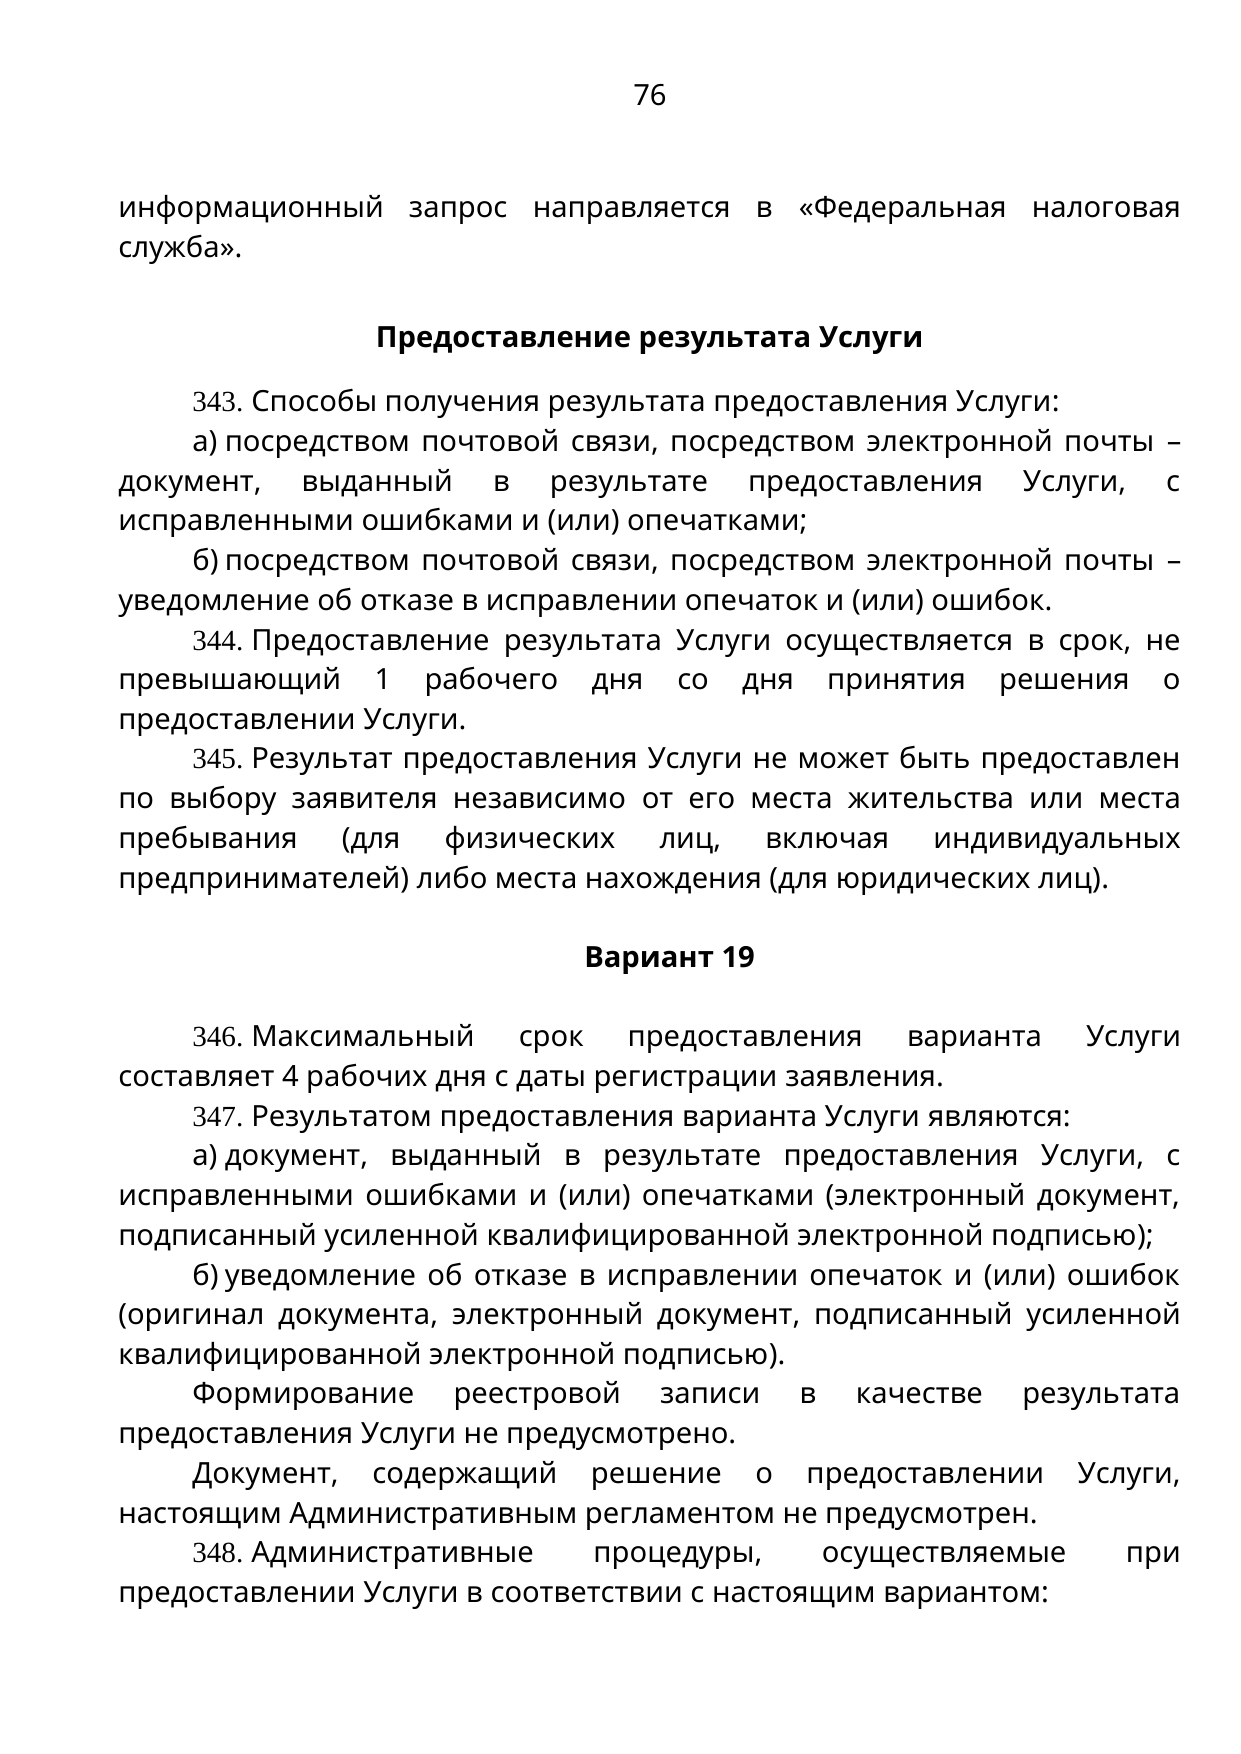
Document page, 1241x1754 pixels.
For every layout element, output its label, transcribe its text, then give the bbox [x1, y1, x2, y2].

list Административные процедуры, осуществляемые при предоставлении Услуги в соответствии с настоящим вариантом: [118, 1532, 1181, 1611]
text Документ, содержащий решение о предоставлении Услуги, настоящим Административным регламентом не предусмотрен. [118, 1452, 1181, 1532]
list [118, 187, 1181, 266]
list уведомление об отказе в исправлении опечаток и (или) ошибок (оригинал документа, электронный документ, подписанный усиленной квалифицированной электронной подписью). [118, 1254, 1181, 1373]
list посредством почтовой связи, посредством электронной почты – уведомление об отказе в исправлении опечаток и (или) ошибок. [118, 539, 1181, 619]
list посредством почтовой связи, посредством электронной почты – документ, выданный в результате предоставления Услуги, с исправленными ошибками и (или) опечатками; [118, 420, 1181, 539]
text Формирование реестровой записи в качестве результата предоставления Услуги не предусмотрено. [118, 1373, 1181, 1452]
text Предоставление результата Услуги [118, 316, 1181, 356]
list Способы получения результата предоставления Услуги: [118, 381, 1181, 420]
list Предоставление результата Услуги осуществляется в срок, не превышающий 1 рабочего дня со дня принятия решения о предоставлении Услуги. [118, 619, 1181, 738]
list Максимальный срок предоставления варианта Услуги составляет 4 рабочих дня с даты регистрации заявления. [118, 1016, 1181, 1095]
list Результат предоставления Услуги не может быть предоставлен по выбору заявителя независимо от его места жительства или места пребывания (для физических лиц, включая индивидуальных предпринимателей) либо места нахождения (для юридических лиц). [118, 738, 1181, 897]
list Результатом предоставления варианта Услуги являются: [118, 1095, 1181, 1135]
list документ, выданный в результате предоставления Услуги, с исправленными ошибками и (или) опечатками (электронный документ, подписанный усиленной квалифицированной электронной подписью); [118, 1135, 1181, 1254]
